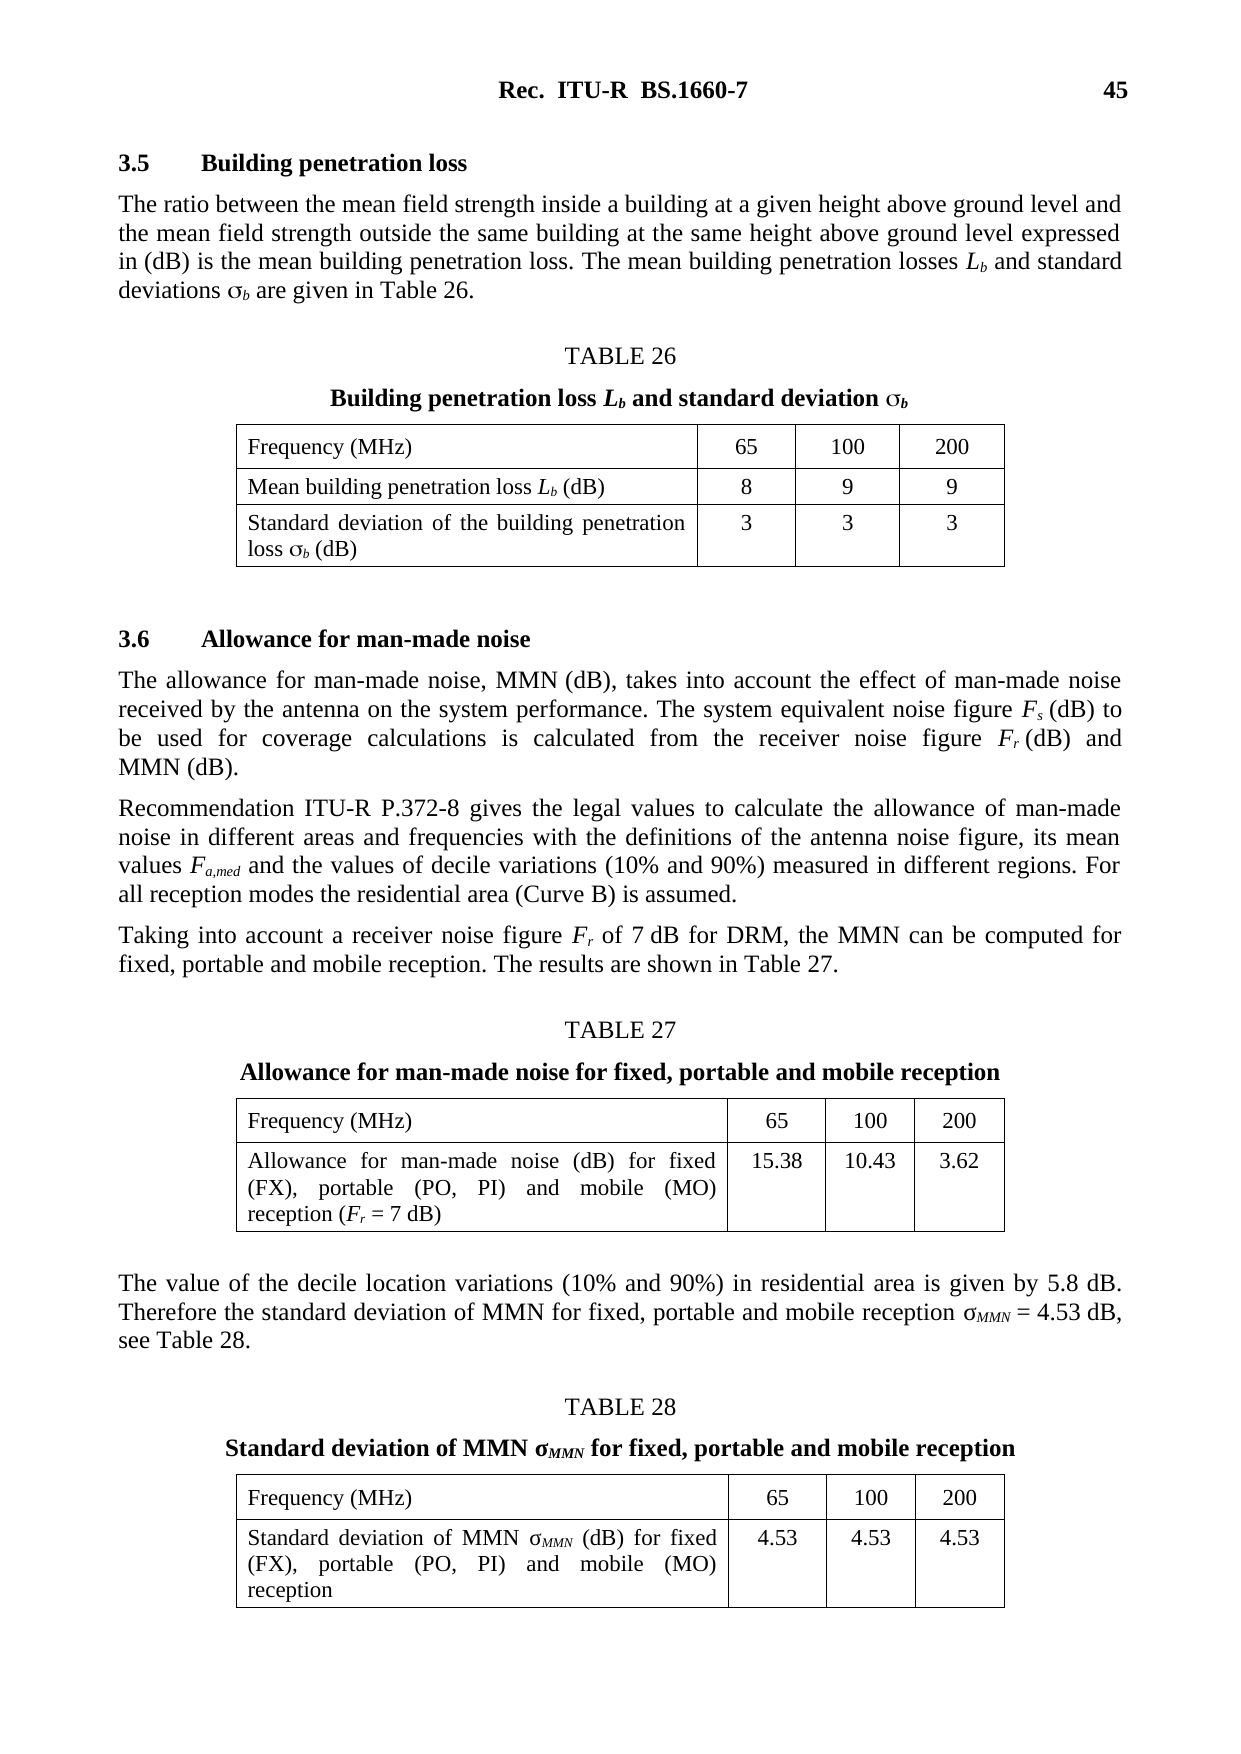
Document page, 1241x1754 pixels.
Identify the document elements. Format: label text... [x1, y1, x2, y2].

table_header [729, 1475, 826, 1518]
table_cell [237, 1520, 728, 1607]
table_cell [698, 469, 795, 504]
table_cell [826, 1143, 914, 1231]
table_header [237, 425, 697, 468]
text TABLE 27 [118, 1016, 1122, 1044]
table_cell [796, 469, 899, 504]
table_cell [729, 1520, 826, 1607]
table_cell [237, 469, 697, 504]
title Standard deviation of MMN σMMN for fixed, portable and mobile reception [118, 1433, 1122, 1462]
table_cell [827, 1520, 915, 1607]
text The ratio between the mean field strength inside a building at a given height above ground level and the mean field strength outside the same building at the same height above ground level expressed in (dB) is the mean building penetration loss. The mean building penetration losses Lb and standard deviations b are given in Table 26. [118, 189, 1122, 304]
title Allowance for man-made noise for fixed, portable and mobile reception [118, 1057, 1122, 1086]
text Recommendation ITU-R P.372-8 gives the legal values to calculate the allowance of man-made noise in different areas and frequencies with the definitions of the antenna noise figure, its mean values Fa,med and the values of decile variations (10% and 90%) measured in different regions. For all reception modes the residential area (Curve B) is assumed. [118, 793, 1122, 908]
text Taking into account a receiver noise figure Fr of 7 dB for DRM, the MMN can be computed for fixed, portable and mobile reception. The results are shown in Table 27. [118, 921, 1122, 978]
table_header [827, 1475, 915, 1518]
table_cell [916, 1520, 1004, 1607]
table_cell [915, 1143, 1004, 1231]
text The value of the decile location variations (10% and 90%) in residential area is given by 5.8 dB. Therefore the standard deviation of MMN for fixed, portable and mobile reception σMMN = 4.53 dB, see Table 28. [118, 1268, 1122, 1354]
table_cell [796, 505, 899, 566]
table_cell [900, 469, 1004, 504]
subtitle 3.6 Allowance for man-made noise [118, 624, 1122, 653]
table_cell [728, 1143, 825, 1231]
text TABLE 28 [118, 1392, 1122, 1421]
title Building penetration loss Lb and standard deviation b [118, 383, 1122, 411]
text TABLE 26 [118, 341, 1122, 370]
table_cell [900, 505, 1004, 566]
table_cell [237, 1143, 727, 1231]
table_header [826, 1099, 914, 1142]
subtitle 3.5 Building penetration loss [118, 148, 1122, 176]
text The allowance for man-made noise, MMN (dB), takes into account the effect of man-made noise received by the antenna on the system performance. The system equivalent noise figure Fs (dB) to be used for coverage calculations is calculated from the receiver noise figure Fr (dB) and MMN (dB). [118, 666, 1122, 781]
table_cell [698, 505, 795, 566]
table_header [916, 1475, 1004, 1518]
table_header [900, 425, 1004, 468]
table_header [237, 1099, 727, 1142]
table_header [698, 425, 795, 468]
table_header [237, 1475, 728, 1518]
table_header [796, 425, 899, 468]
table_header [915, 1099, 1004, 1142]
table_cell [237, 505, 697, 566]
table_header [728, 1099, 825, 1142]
